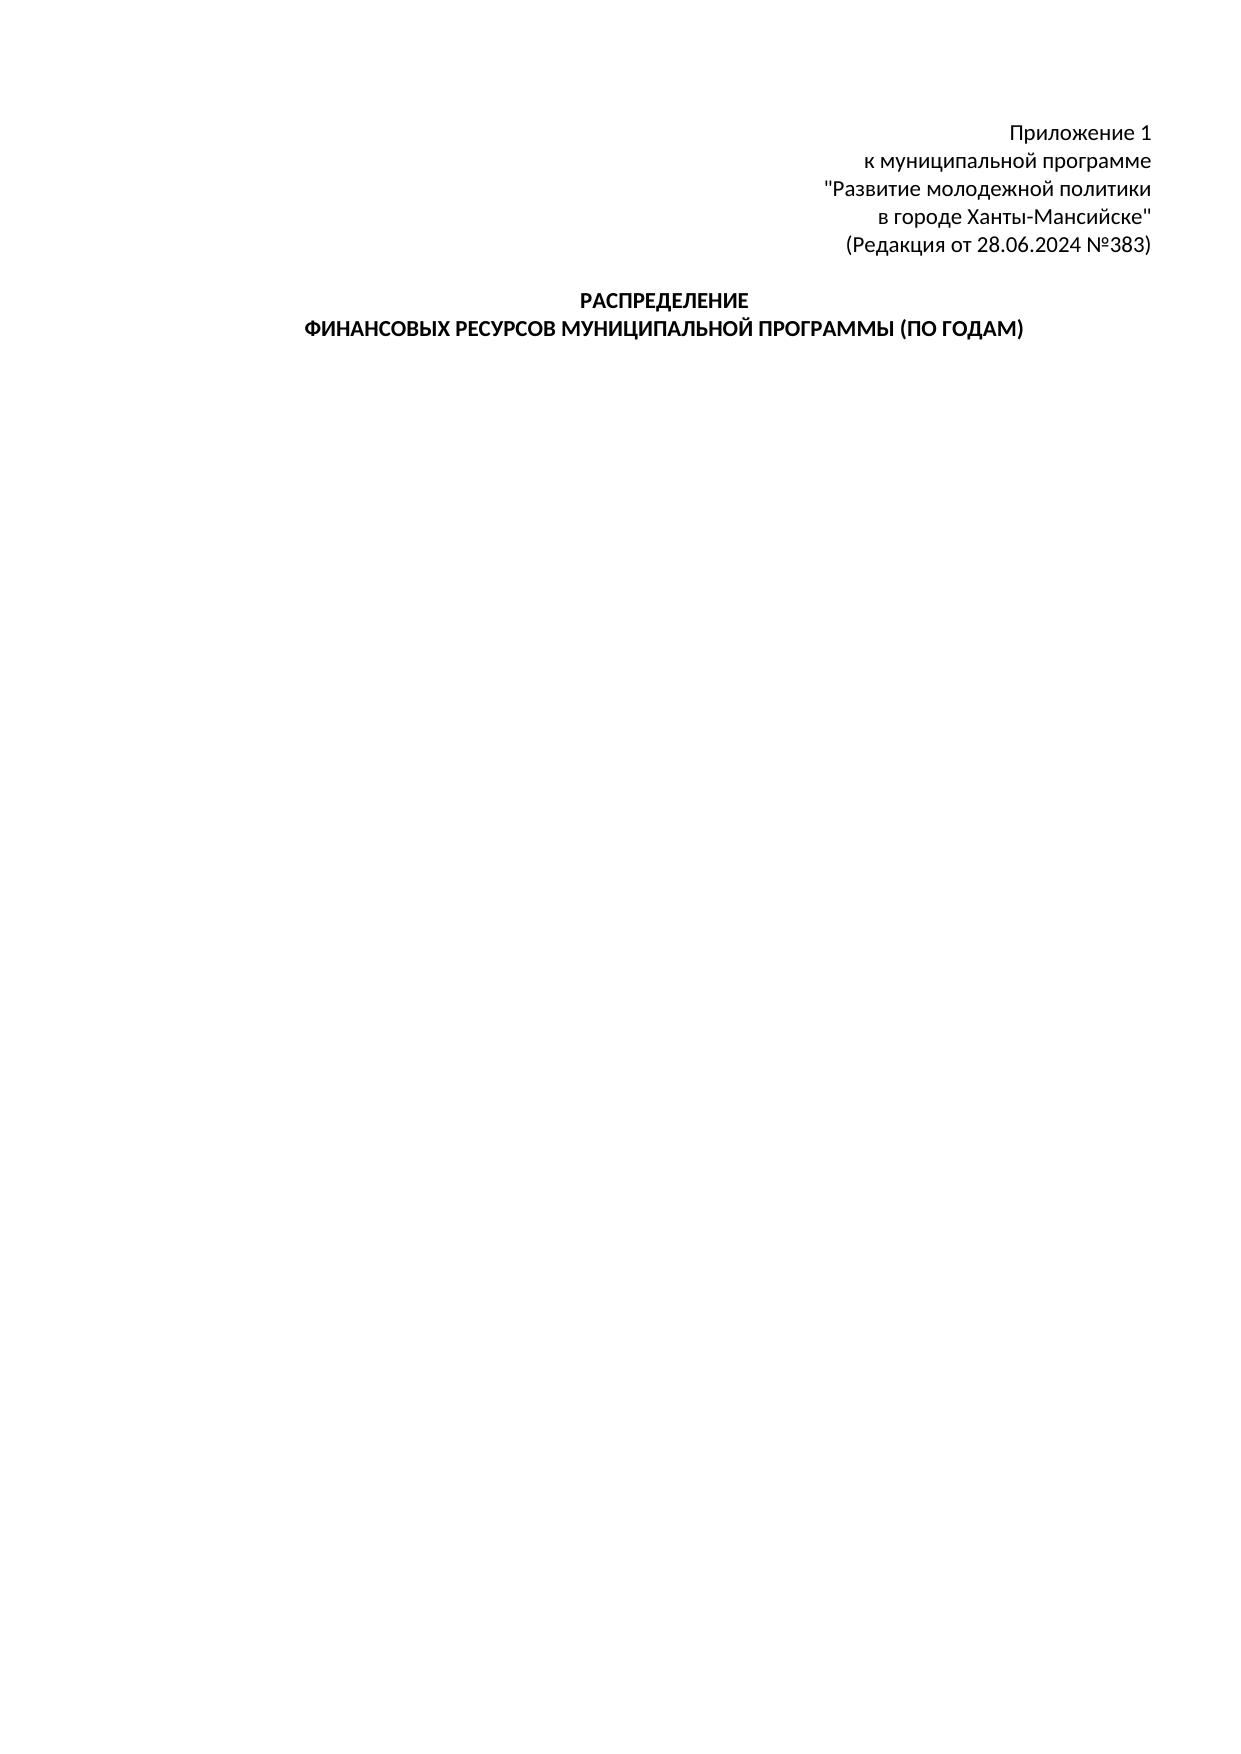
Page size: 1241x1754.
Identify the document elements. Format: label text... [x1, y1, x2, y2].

title РАСПРЕДЕЛЕНИЕ [177, 286, 1152, 314]
text "Развитие молодежной политики [177, 174, 1152, 202]
text Приложение 1 [177, 118, 1152, 146]
text к муниципальной программе [177, 146, 1152, 174]
title ФИНАНСОВЫХ РЕСУРСОВ МУНИЦИПАЛЬНОЙ ПРОГРАММЫ (ПО ГОДАМ) [177, 314, 1152, 342]
text в городе Ханты-Мансийске" [177, 202, 1152, 230]
text (Редакция от 28.06.2024 №383) [177, 230, 1152, 258]
